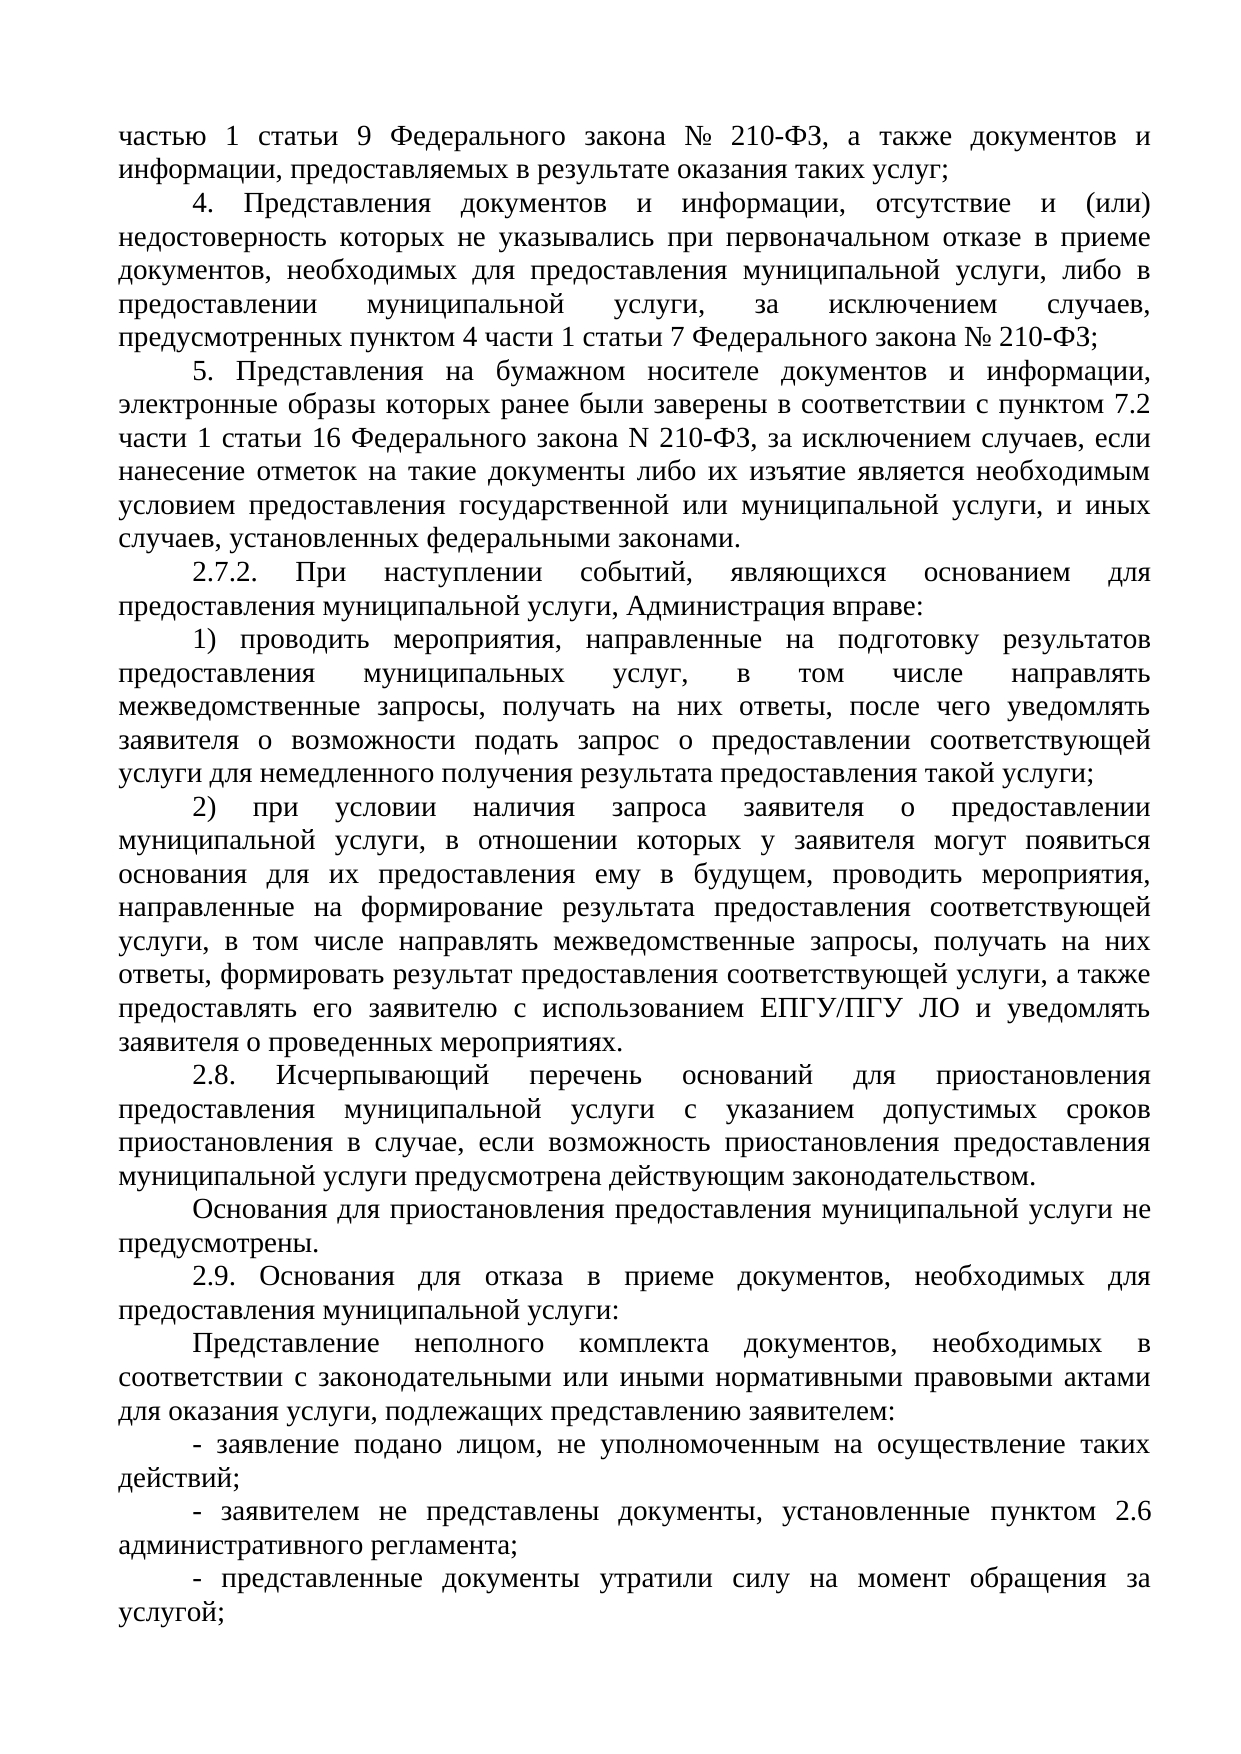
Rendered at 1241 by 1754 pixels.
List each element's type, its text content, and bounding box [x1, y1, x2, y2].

text - представленные документы утратили силу на момент обращения за услугой; [118, 1560, 1152, 1627]
text 2.7.2. При наступлении событий, являющихся основанием для предоставления муниципальной услуги, Администрация вправе: [118, 554, 1152, 621]
text 2.9. Основания для отказа в приеме документов, необходимых для предоставления муниципальной услуги: [118, 1258, 1152, 1326]
text Основания для приостановления предоставления муниципальной услуги не предусмотрены. [118, 1191, 1152, 1258]
text 4. Представления документов и информации, отсутствие и (или) недостоверность которых не указывались при первоначальном отказе в приеме документов, необходимых для предоставления муниципальной услуги, либо в предоставлении муниципальной услуги, за исключением случаев, предусмотренных пунктом 4 части 1 статьи 7 Федерального закона № 210-ФЗ; [118, 185, 1152, 353]
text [118, 118, 1152, 185]
text - заявление подано лицом, не уполномоченным на осуществление таких действий; [118, 1426, 1152, 1493]
text 2.8. Исчерпывающий перечень оснований для приостановления предоставления муниципальной услуги с указанием допустимых сроков приостановления в случае, если возможность приостановления предоставления муниципальной услуги предусмотрена действующим законодательством. [118, 1057, 1152, 1191]
text 1) проводить мероприятия, направленные на подготовку результатов предоставления муниципальных услуг, в том числе направлять межведомственные запросы, получать на них ответы, после чего уведомлять заявителя о возможности подать запрос о предоставлении соответствующей услуги для немедленного получения результата предоставления такой услуги; [118, 621, 1152, 789]
text 5. Представления на бумажном носителе документов и информации, электронные образы которых ранее были заверены в соответствии с пунктом 7.2 части 1 статьи 16 Федерального закона N 210-ФЗ, за исключением случаев, если нанесение отметок на такие документы либо их изъятие является необходимым условием предоставления государственной или муниципальной услуги, и иных случаев, установленных федеральными законами. [118, 353, 1152, 554]
text 2) при условии наличия запроса заявителя о предоставлении муниципальной услуги, в отношении которых у заявителя могут появиться основания для их предоставления ему в будущем, проводить мероприятия, направленные на формирование результата предоставления соответствующей услуги, в том числе направлять межведомственные запросы, получать на них ответы, формировать результат предоставления соответствующей услуги, а также предоставлять его заявителю с использованием ЕПГУ/ПГУ ЛО и уведомлять заявителя о проведенных мероприятиях. [118, 789, 1152, 1057]
text Представление неполного комплекта документов, необходимых в соответствии с законодательными или иными нормативными правовыми актами для оказания услуги, подлежащих представлению заявителем: [118, 1326, 1152, 1426]
text - заявителем не представлены документы, установленные пунктом 2.6 административного регламента; [118, 1493, 1152, 1560]
